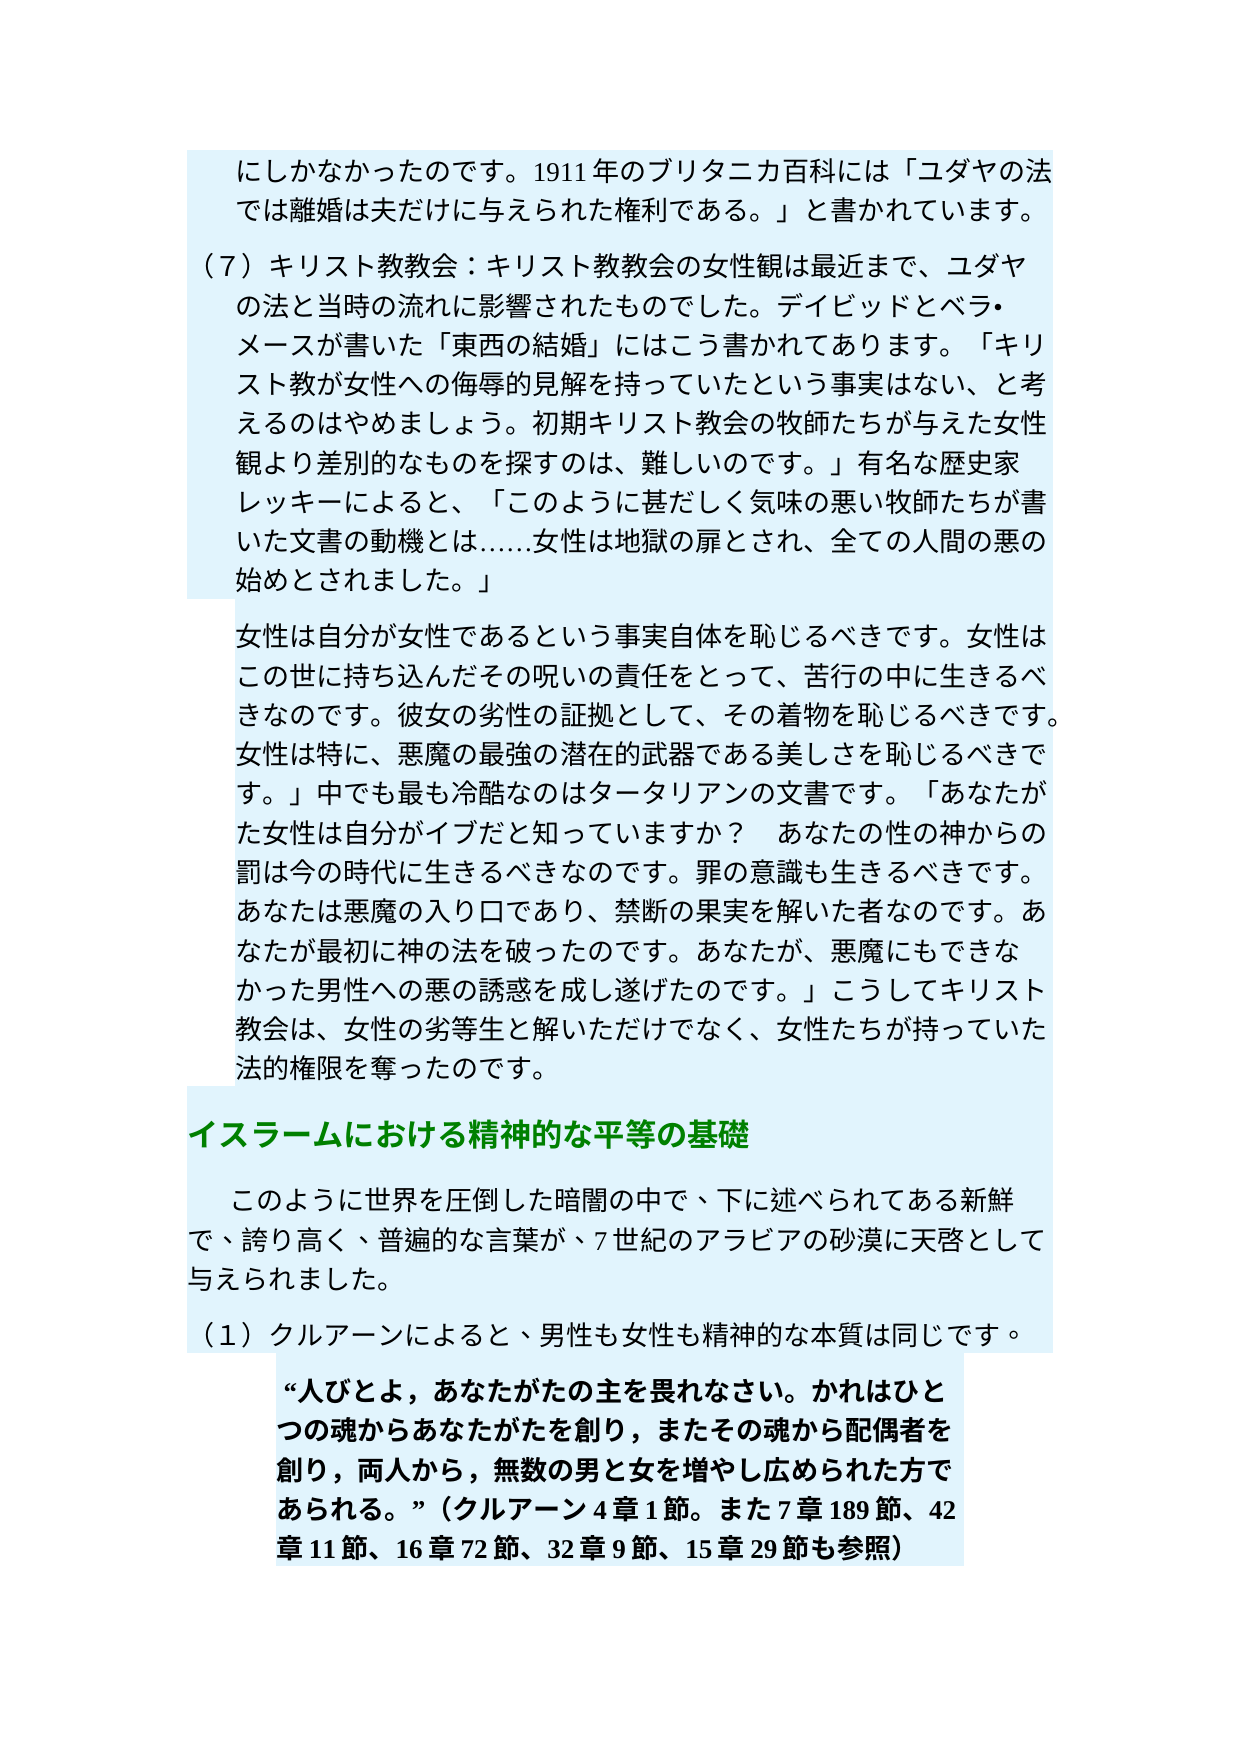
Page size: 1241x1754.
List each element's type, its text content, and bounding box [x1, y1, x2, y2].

text （７）キリスト教教会：キリスト教教会の女性観は最近まで、ユダヤの法と当時の流れに影響されたものでした。デイビッドとベラ•メースが書いた「東西の結婚」にはこう書かれてあります。「キリスト教が女性への侮辱的見解を持っていたという事実はない、と考えるのはやめましょう。初期キリスト教会の牧師たちが与えた女性観より差別的なものを探すのは、難しいのです。」有名な歴史家レッキーによると、「このように甚だしく気味の悪い牧師たちが書いた文書の動機とは……女性は地獄の扉とされ、全ての人間の悪の始めとされました。」 [187, 245, 1053, 599]
text このように世界を圧倒した暗闇の中で、下に述べられてある新鮮で、誇り高く、普遍的な言葉が、7世紀のアラビアの砂漠に天啓として与えられました。 [187, 1179, 1053, 1297]
text （１）クルアーンによると、男性も女性も精神的な本質は同じです。 [187, 1314, 1053, 1353]
text 女性は自分が女性であるという事実自体を恥じるべきです。女性はこの世に持ち込んだその呪いの責任をとって、苦行の中に生きるべきなのです。彼女の劣性の証拠として、その着物を恥じるべきです。女性は特に、悪魔の最強の潜在的武器である美しさを恥じるべきです。」中でも最も冷酷なのはタータリアンの文書です。「あなたがた女性は自分がイブだと知っていますか？ あなたの性の神からの罰は今の時代に生きるべきなのです。罪の意識も生きるべきです。あなたは悪魔の入り口であり、禁断の果実を解いた者なのです。あなたが最初に神の法を破ったのです。あなたが、悪魔にもできなかった男性への悪の誘惑を成し遂げたのです。」こうしてキリスト教会は、女性の劣等生と解いただけでなく、女性たちが持っていた法的権限を奪ったのです。 [235, 615, 1053, 1087]
subtitle イスラームにおける精神的な平等の基礎 [187, 1113, 1053, 1155]
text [187, 150, 1053, 228]
text “人びとよ，あなたがたの主を畏れなさい。かれはひとつの魂からあなたがたを創り，またその魂から配偶者を創り，両人から，無数の男と女を増やし広められた方であられる。”（クルアーン4章1節。また7章189節、42章11節、16章72節、32章9節、15章29節も参照） [276, 1370, 964, 1566]
